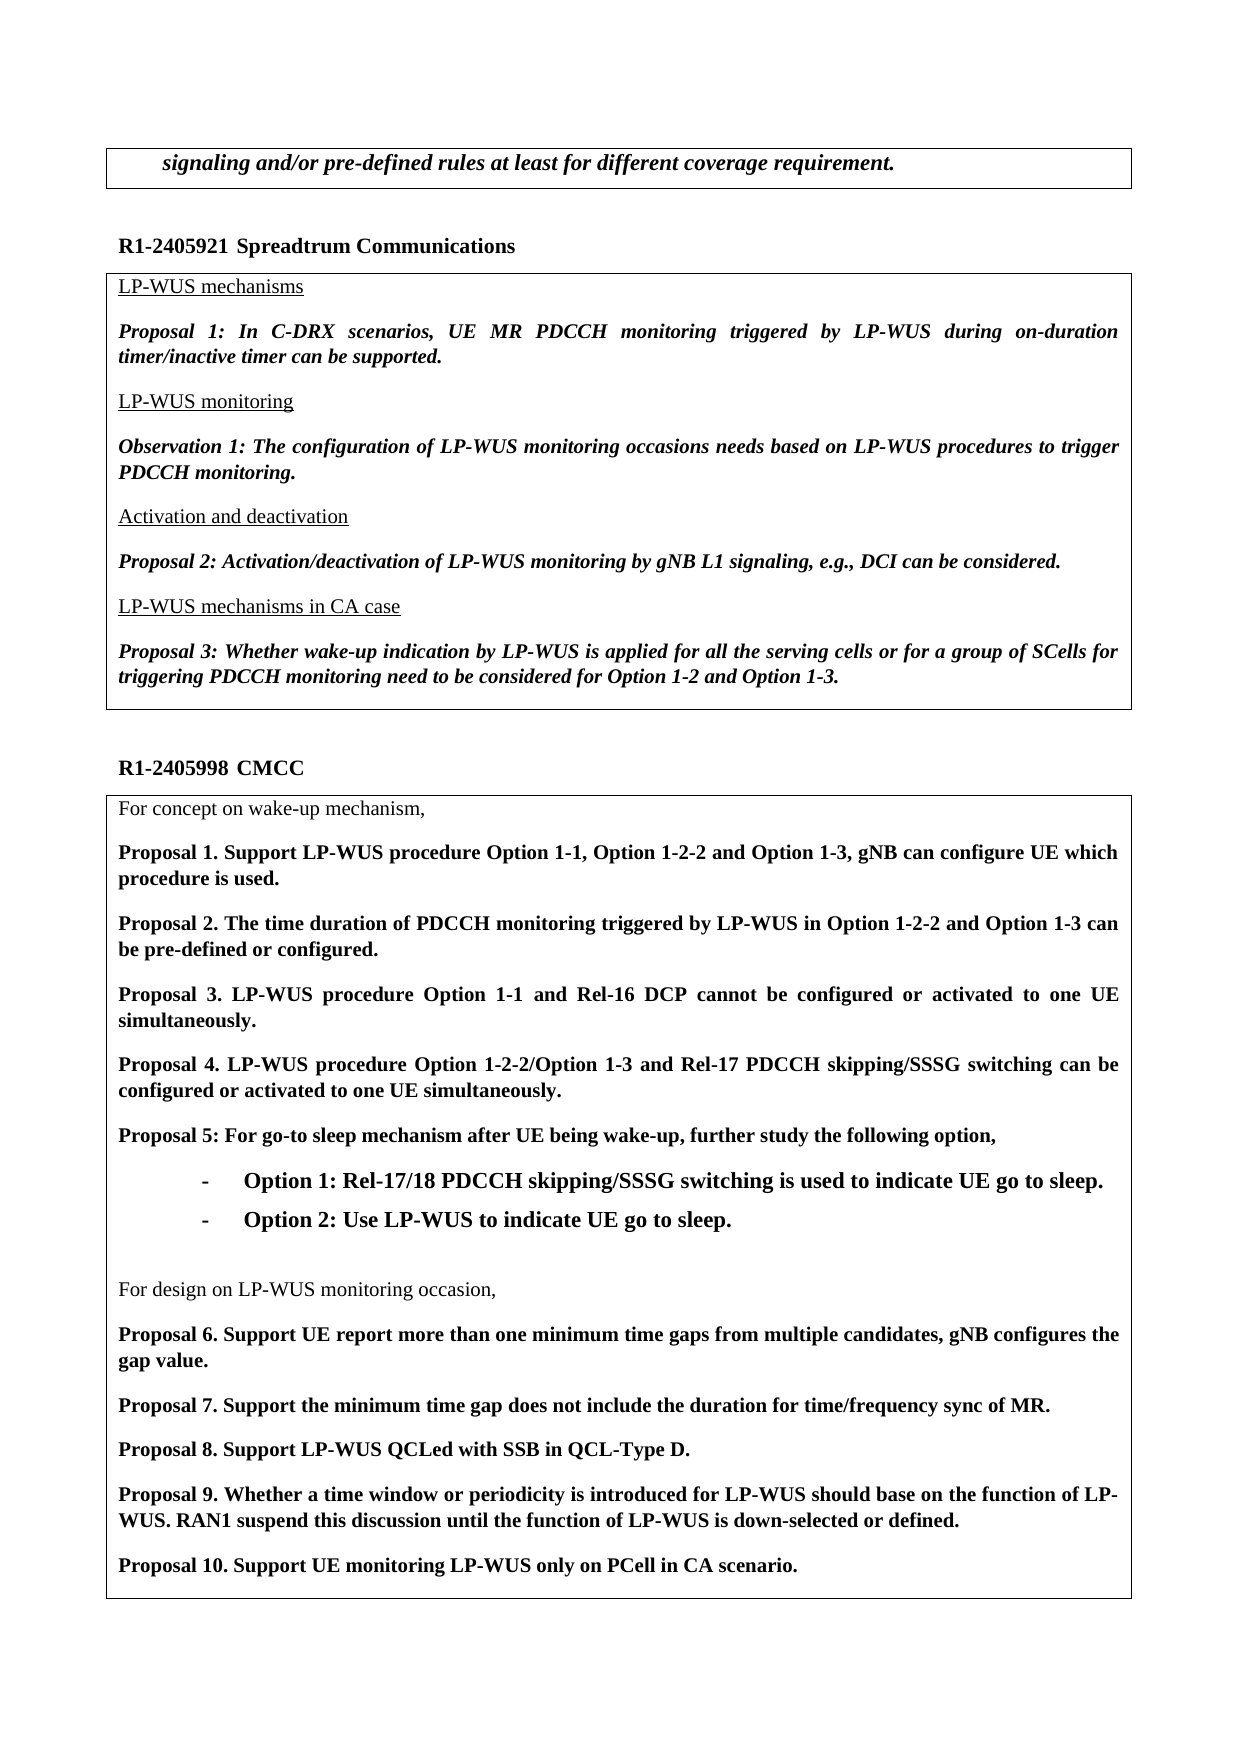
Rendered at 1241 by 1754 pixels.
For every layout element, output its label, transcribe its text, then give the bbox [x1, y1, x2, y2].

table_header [107, 796, 1131, 1597]
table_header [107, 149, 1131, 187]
subtitle R1-2405998 CMCC [118, 755, 1122, 780]
table_header LP-WUS mechanisms Proposal 1: In C-DRX scenarios, UE MR PDCCH monitoring triggered by LP-WUS during on-duration timer/inactive timer can be supported. LP-WUS monitoring Observation 1: The configuration of LP-WUS monitoring occasions needs based on LP-WUS procedures to trigger PDCCH monitoring. Activation and deactivation Proposal 2: Activation/deactivation of LP-WUS monitoring by gNB L1 signaling, e.g., DCI can be considered. LP-WUS mechanisms in CA case Proposal 3: Whether wake-up indication by LP-WUS is applied for all the serving cells or for a group of SCells for triggering PDCCH monitoring need to be considered for Option 1-2 and Option 1-3. [107, 274, 1131, 709]
subtitle R1-2405921 Spreadtrum Communications [118, 233, 1122, 258]
